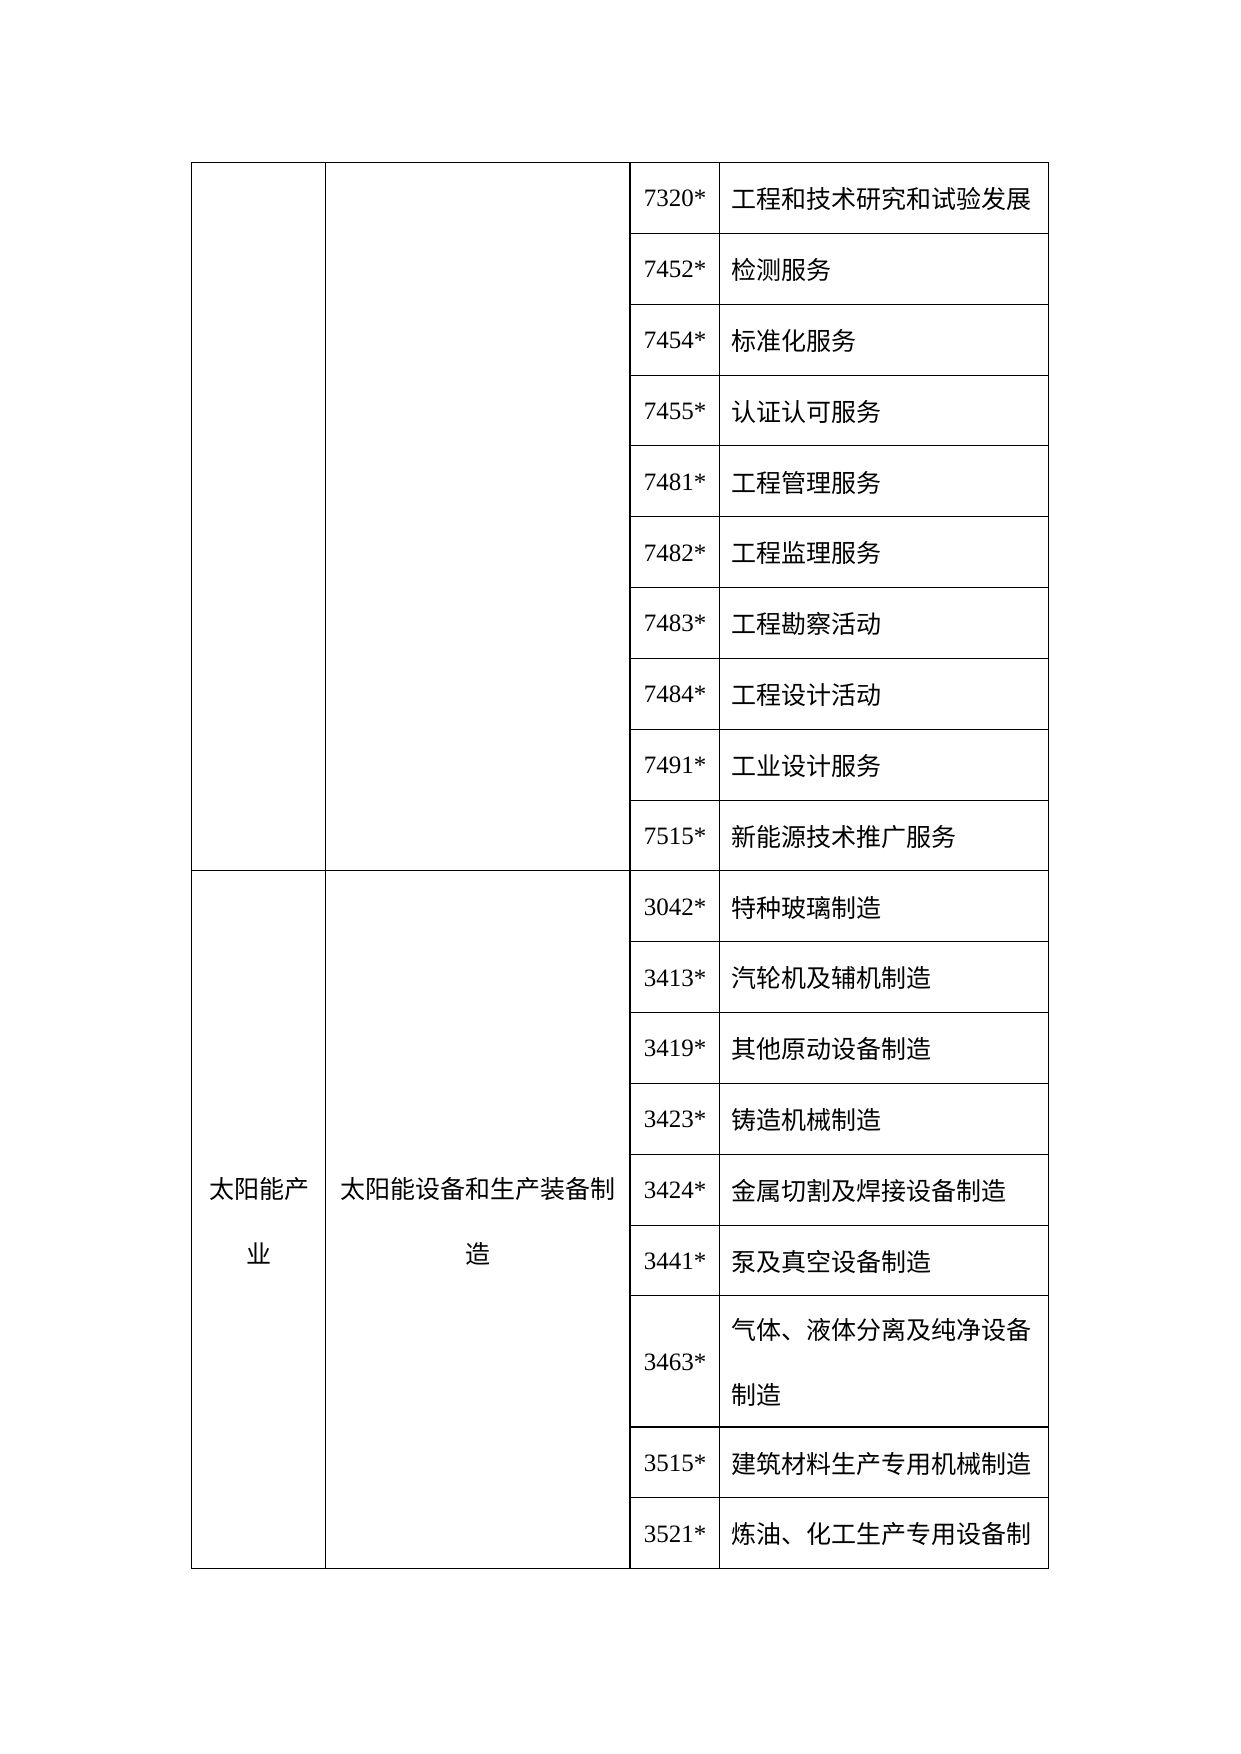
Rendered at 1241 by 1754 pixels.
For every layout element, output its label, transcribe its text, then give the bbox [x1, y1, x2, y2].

table_cell 工业设计服务 [720, 730, 1048, 799]
table_cell 太阳能设备和生产装备制造 [326, 871, 629, 1568]
table_cell 3521* [631, 1498, 719, 1568]
table_cell 金属切割及焊接设备制造 [720, 1155, 1048, 1224]
table_cell 工程勘察活动 [720, 588, 1048, 658]
table_cell 认证认可服务 [720, 376, 1048, 445]
table_cell 3463* [631, 1296, 719, 1426]
table_cell 7491* [631, 730, 719, 799]
table_cell 工程和技术研究和试验发展 [720, 163, 1048, 233]
table_cell 工程监理服务 [720, 517, 1048, 587]
table_cell 7484* [631, 659, 719, 729]
table_cell 太阳能产业 [192, 871, 325, 1568]
table_cell 炼油、化工生产专用设备制造 [720, 1498, 1048, 1568]
table_cell 7483* [631, 588, 719, 658]
table_cell 气体、液体分离及纯净设备制造 [720, 1296, 1048, 1426]
table_cell 汽轮机及辅机制造 [720, 942, 1048, 1012]
table_cell 7452* [631, 234, 719, 304]
table_cell 3423* [631, 1084, 719, 1154]
table_cell 特种玻璃制造 [720, 871, 1048, 941]
table_cell 检测服务 [720, 234, 1048, 304]
table_cell 7515* [631, 801, 719, 870]
table_cell 标准化服务 [720, 305, 1048, 374]
table_cell 7455* [631, 376, 719, 445]
table_cell 3413* [631, 942, 719, 1012]
table_cell 建筑材料生产专用机械制造 [720, 1428, 1048, 1497]
table_cell 工程设计活动 [720, 659, 1048, 729]
table_cell 3441* [631, 1226, 719, 1295]
table_cell 其他原动设备制造 [720, 1013, 1048, 1083]
table_cell 新能源技术推广服务 [720, 801, 1048, 870]
table_cell 7454* [631, 305, 719, 374]
table_cell 3424* [631, 1155, 719, 1224]
table_cell 3042* [631, 871, 719, 941]
table_cell 泵及真空设备制造 [720, 1226, 1048, 1295]
table_cell 铸造机械制造 [720, 1084, 1048, 1154]
table_cell 7481* [631, 446, 719, 516]
table_cell 3515* [631, 1428, 719, 1497]
table_cell 7320* [631, 163, 719, 233]
table_cell 工程管理服务 [720, 446, 1048, 516]
table_cell 3419* [631, 1013, 719, 1083]
table_cell 7482* [631, 517, 719, 587]
